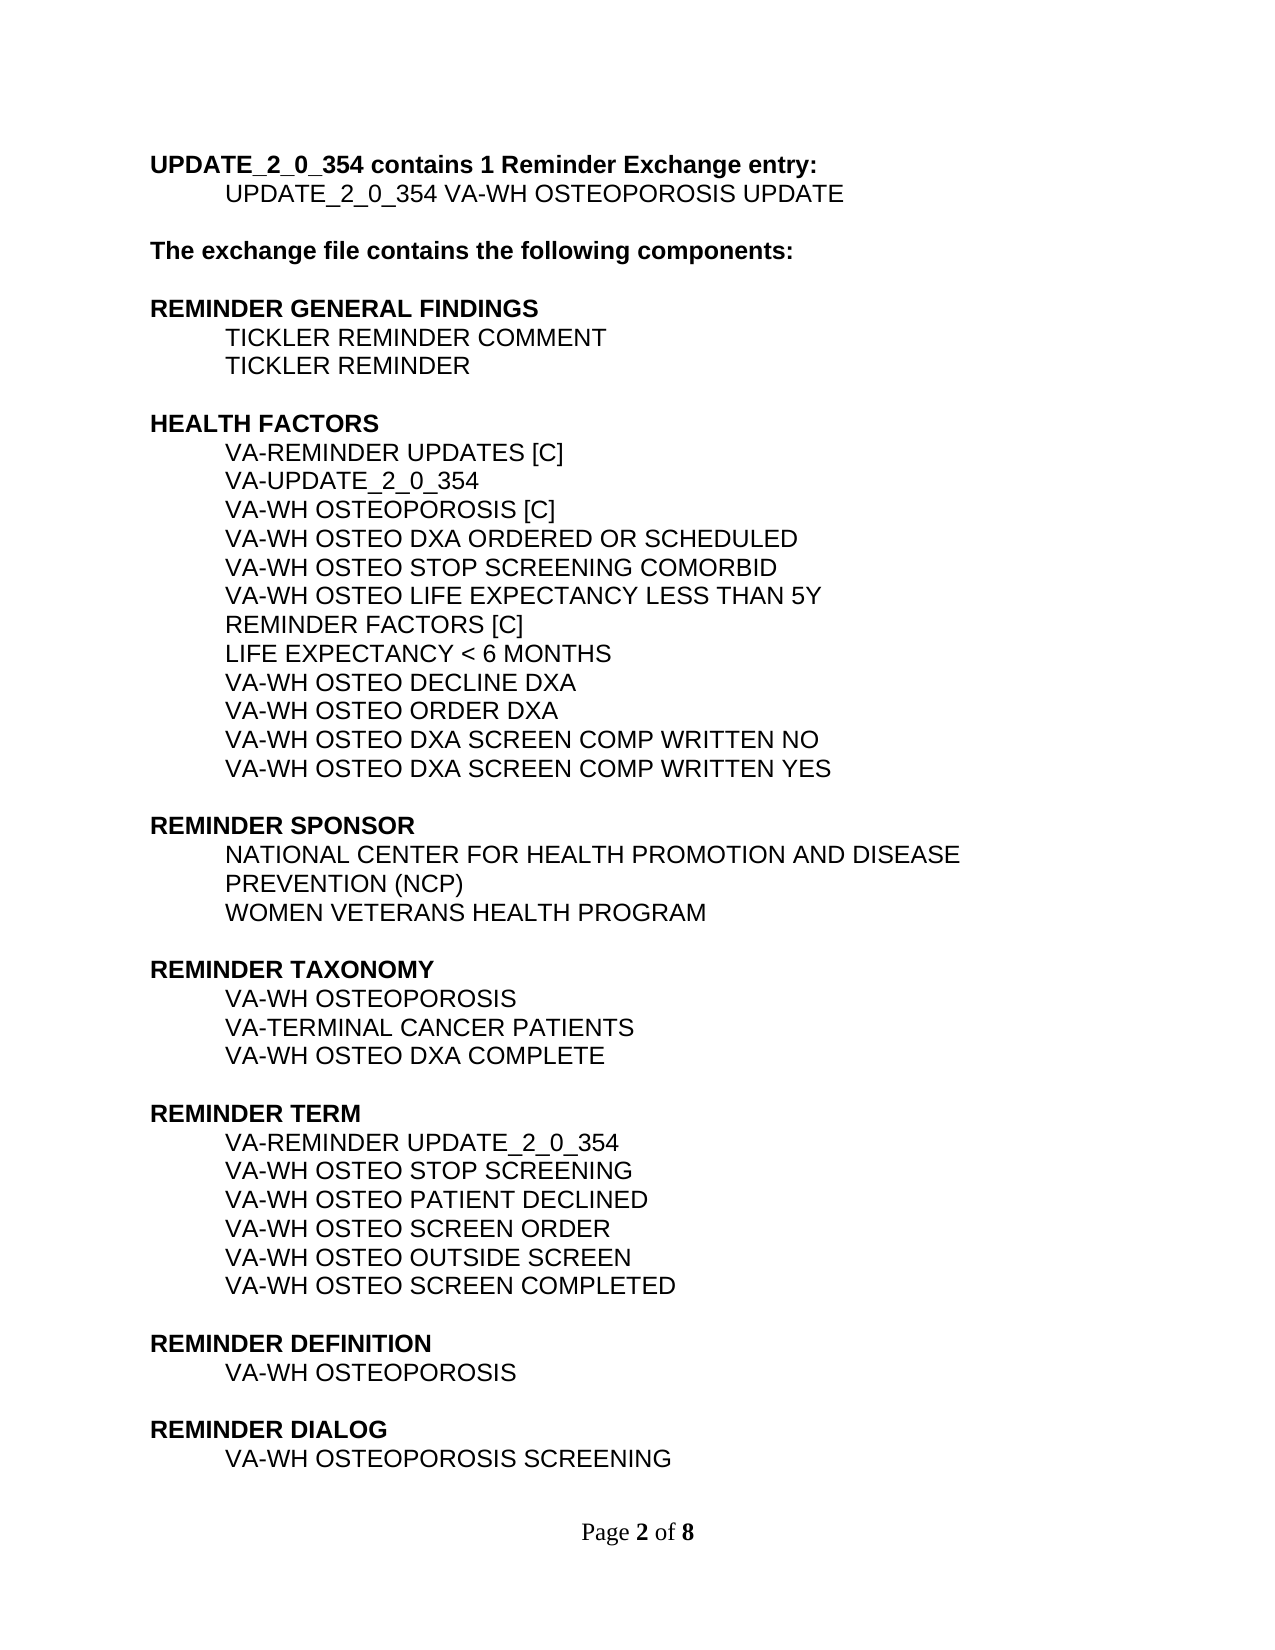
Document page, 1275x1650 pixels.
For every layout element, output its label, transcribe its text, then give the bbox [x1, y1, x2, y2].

text VA-WH OSTEO DXA SCREEN COMP WRITTEN NO [225, 725, 1125, 754]
text VA-TERMINAL CANCER PATIENTS [225, 1012, 1125, 1041]
text UPDATE_2_0_354 VA-WH OSTEOPOROSIS UPDATE [150, 179, 1125, 207]
text VA-WH OSTEO PATIENT DECLINED [225, 1185, 1125, 1214]
text VA-WH OSTEO SCREEN ORDER [225, 1214, 1125, 1242]
text REMINDER GENERAL FINDINGS [150, 294, 1125, 322]
text VA-WH OSTEO STOP SCREENING COMORBID [225, 552, 1125, 581]
text VA-REMINDER UPDATES [C] [225, 437, 1125, 466]
text UPDATE_2_0_354 contains 1 Reminder Exchange entry: [150, 150, 1125, 179]
text VA-REMINDER UPDATE_2_0_354 [225, 1127, 1125, 1156]
text VA-WH OSTEO DXA ORDERED OR SCHEDULED [225, 524, 1125, 552]
text REMINDER DEFINITION [150, 1329, 1125, 1357]
text LIFE EXPECTANCY < 6 MONTHS [225, 639, 1125, 667]
text TICKLER REMINDER [225, 351, 1125, 380]
text WOMEN VETERANS HEALTH PROGRAM [225, 897, 1125, 926]
text TICKLER REMINDER COMMENT [150, 322, 1125, 351]
text REMINDER TERM [150, 1099, 1125, 1127]
text VA-WH OSTEO DXA COMPLETE [225, 1041, 1125, 1070]
text VA-WH OSTEOPOROSIS [150, 1357, 1125, 1386]
text VA-WH OSTEO DECLINE DXA [225, 667, 1125, 696]
text REMINDER DIALOG [150, 1415, 1125, 1444]
text VA-WH OSTEO LIFE EXPECTANCY LESS THAN 5Y [225, 581, 1125, 610]
text The exchange file contains the following components: [150, 236, 1125, 265]
text REMINDER TAXONOMY [150, 955, 1125, 984]
text VA-WH OSTEO SCREEN COMPLETED [225, 1271, 1125, 1300]
text REMINDER SPONSOR [150, 811, 1125, 840]
text VA-WH OSTEO STOP SCREENING [225, 1156, 1125, 1185]
text VA-UPDATE_2_0_354 [225, 466, 1125, 495]
text VA-WH OSTEO DXA SCREEN COMP WRITTEN YES [225, 754, 1125, 782]
text VA-WH OSTEOPOROSIS [C] [225, 495, 1125, 524]
text REMINDER FACTORS [C] [225, 610, 1125, 639]
text VA-WH OSTEOPOROSIS [150, 984, 1125, 1012]
text HEALTH FACTORS [150, 409, 1125, 437]
text VA-WH OSTEO OUTSIDE SCREEN [225, 1242, 1125, 1271]
text VA-WH OSTEO ORDER DXA [225, 696, 1125, 725]
text NATIONAL CENTER FOR HEALTH PROMOTION AND DISEASE PREVENTION (NCP) [225, 840, 1125, 897]
text VA-WH OSTEOPOROSIS SCREENING [150, 1444, 1125, 1472]
